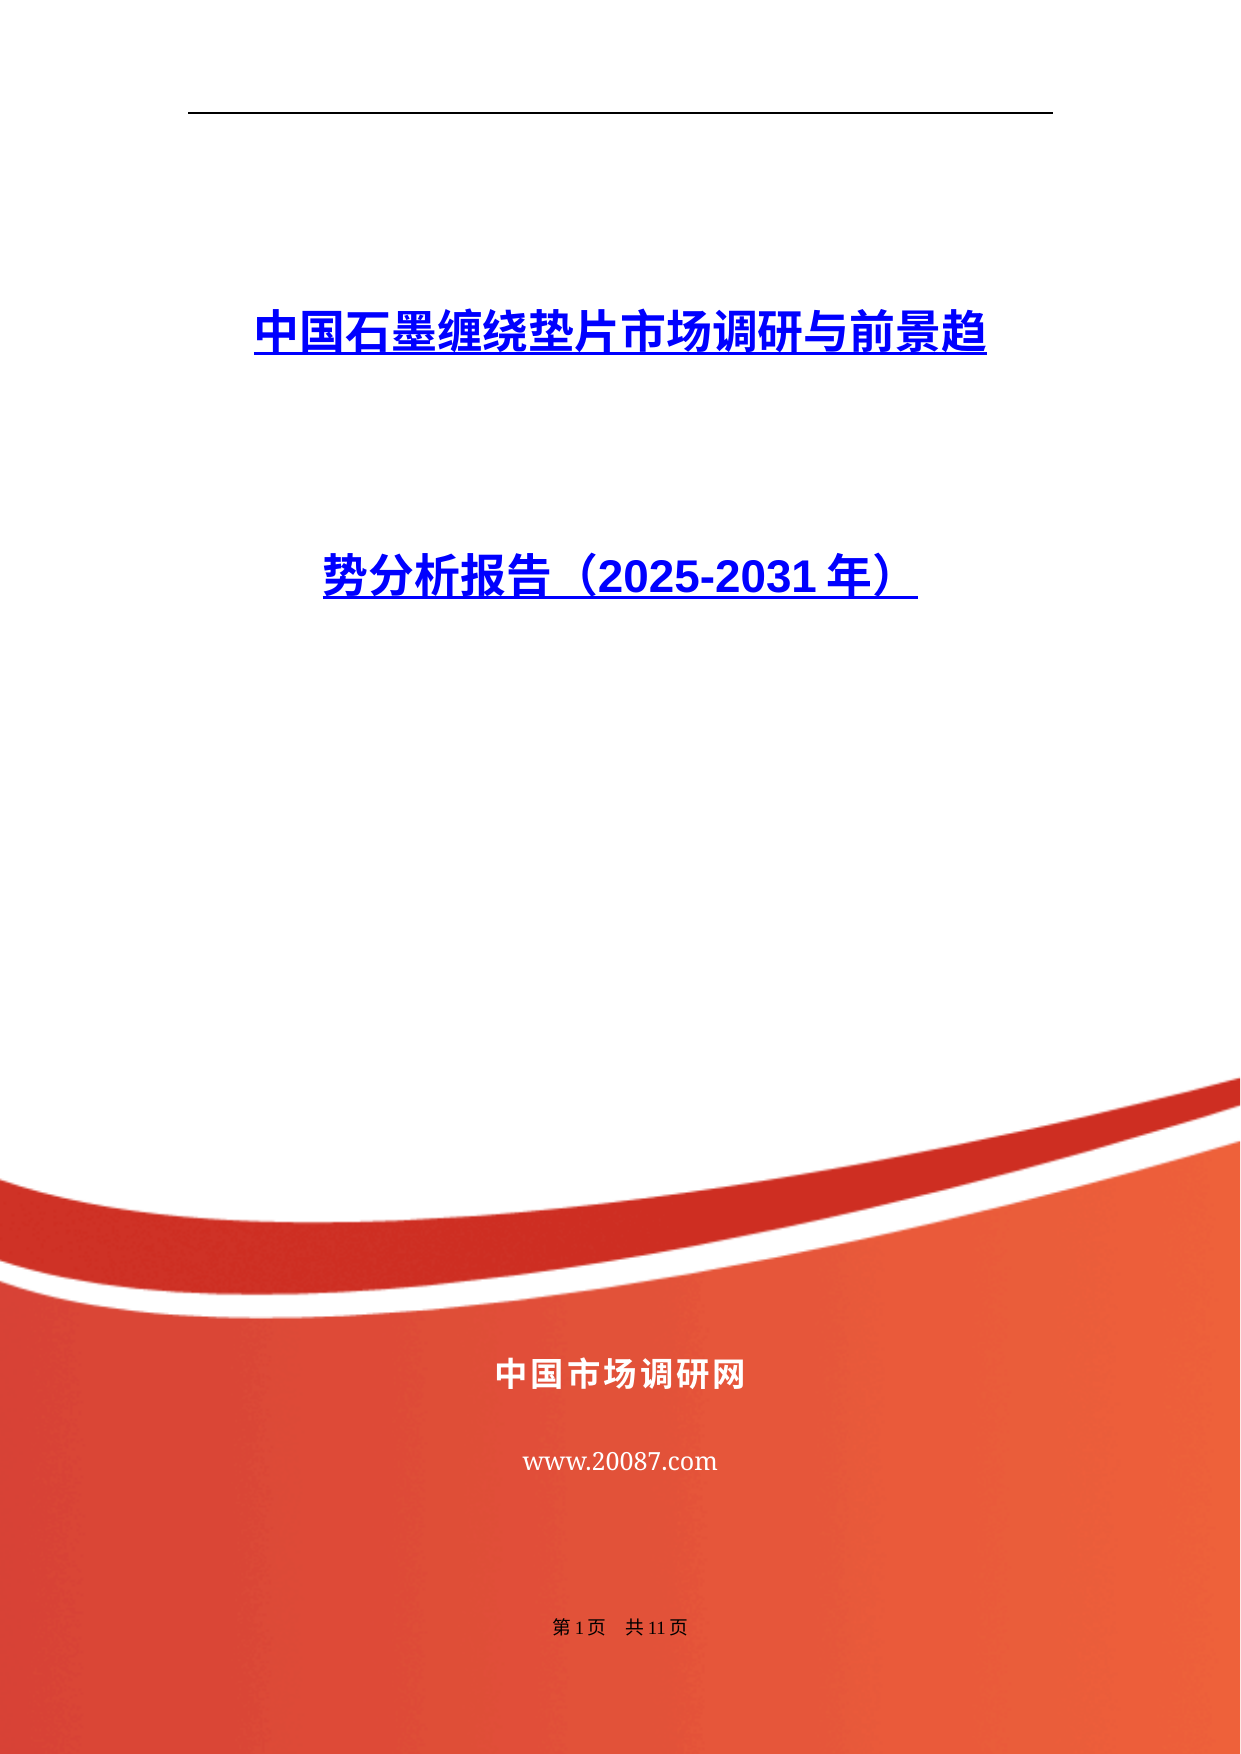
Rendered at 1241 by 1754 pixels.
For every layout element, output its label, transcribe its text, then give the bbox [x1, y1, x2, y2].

table_header 中国石墨缠绕垫片市场调研与前景趋势分析报告（2025-2031年） [188, 207, 1053, 773]
picture [0, 1006, 1241, 1754]
subtitle 中国市场调研网 [187, 1339, 1053, 1404]
text www.20087.com [187, 1428, 1053, 1493]
